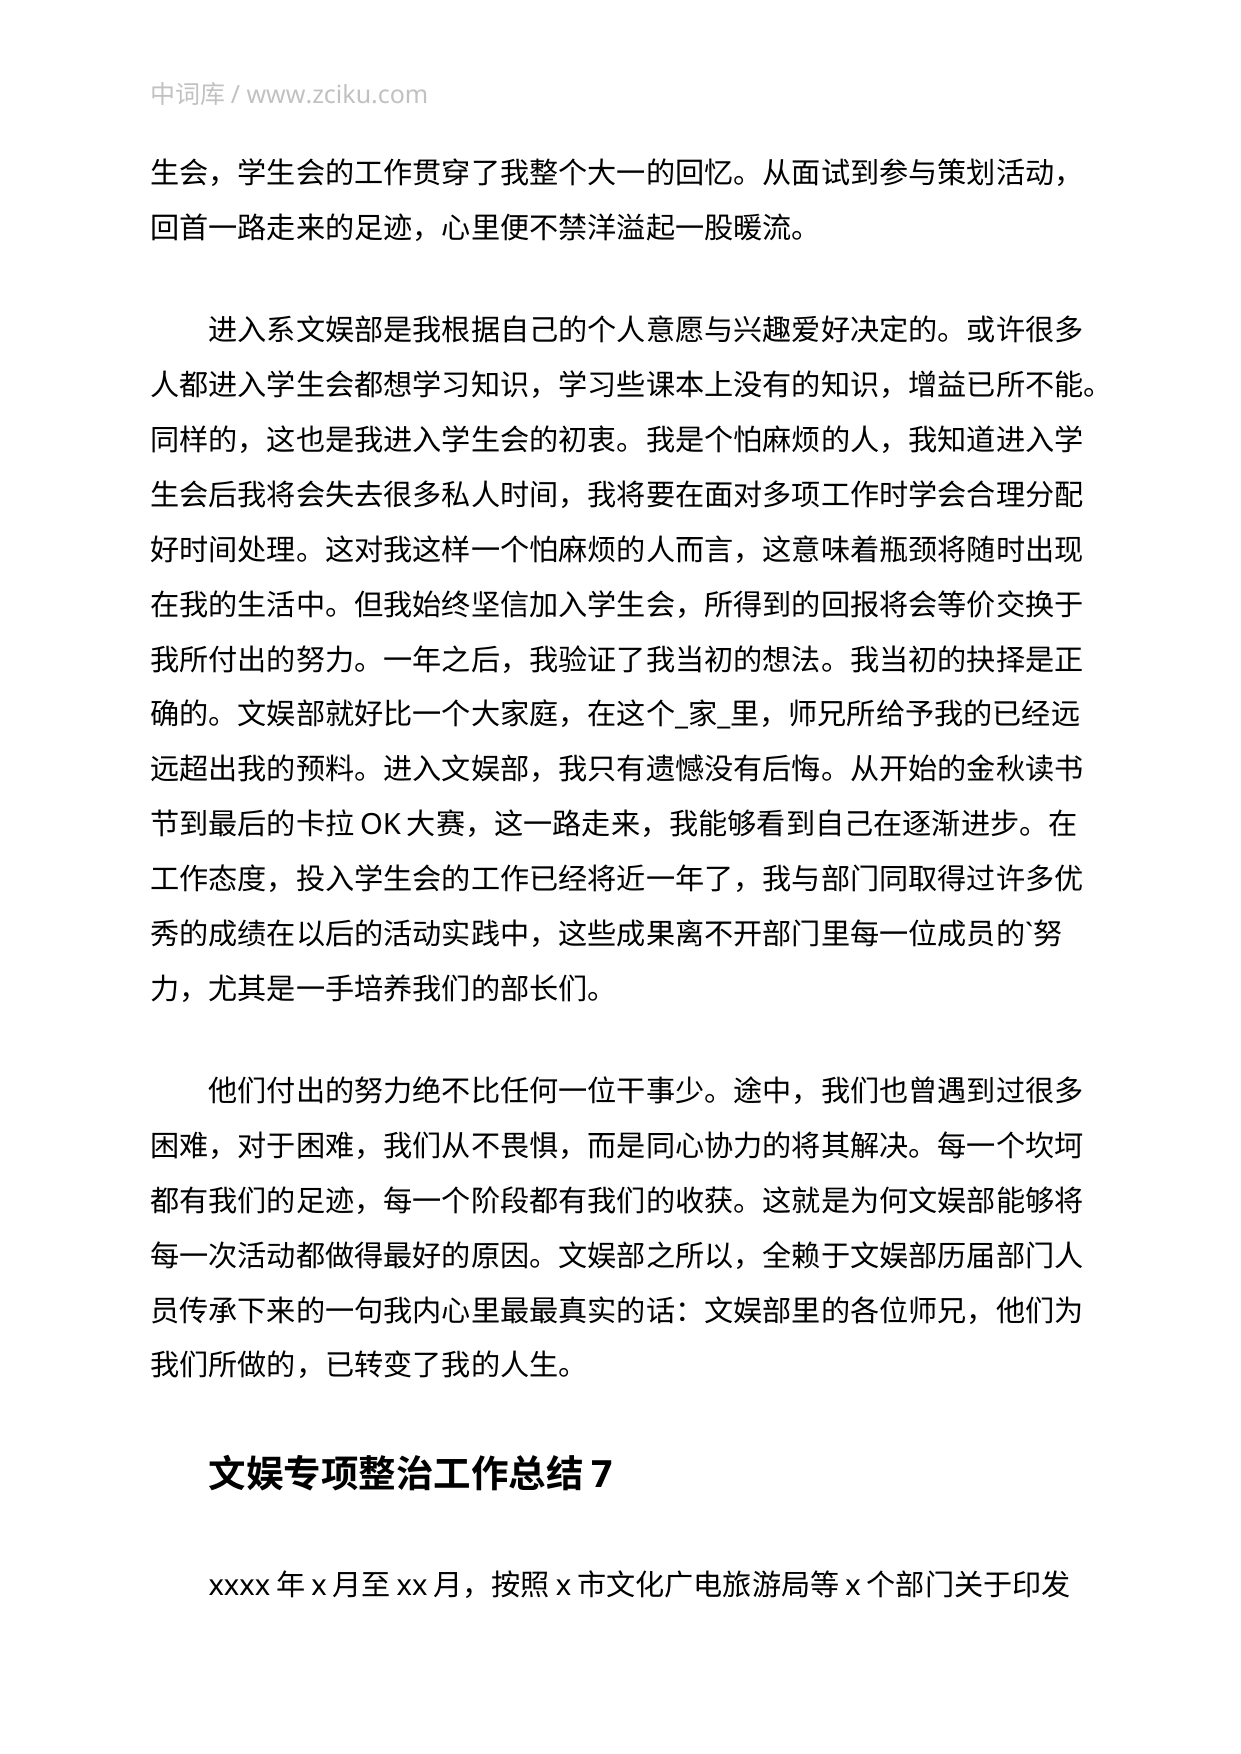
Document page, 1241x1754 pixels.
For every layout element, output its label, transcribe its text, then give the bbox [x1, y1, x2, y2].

text 文娱专项整治工作总结7 [150, 1444, 1090, 1498]
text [150, 150, 1090, 247]
text 进入系文娱部是我根据自己的个人意愿与兴趣爱好决定的。或许很多人都进入学生会都想学习知识，学习些课本上没有的知识，增益已所不能。同样的，这也是我进入学生会的初衷。我是个怕麻烦的人，我知道进入学生会后我将会失去很多私人时间，我将要在面对多项工作时学会合理分配好时间处理。这对我这样一个怕麻烦的人而言，这意味着瓶颈将随时出现在我的生活中。但我始终坚信加入学生会，所得到的回报将会等价交换于我所付出的努力。一年之后，我验证了我当初的想法。我当初的抉择是正确的。文娱部就好比一个大家庭，在这个_家_里，师兄所给予我的已经远远超出我的预料。进入文娱部，我只有遗憾没有后悔。从开始的金秋读书节到最后的卡拉OK大赛，这一路走来，我能够看到自己在逐渐进步。在工作态度，投入学生会的工作已经将近一年了，我与部门同取得过许多优秀的成绩在以后的活动实践中，这些成果离不开部门里每一位成员的`努力，尤其是一手培养我们的部长们。 [150, 307, 1090, 1008]
text 他们付出的努力绝不比任何一位干事少。途中，我们也曾遇到过很多困难，对于困难，我们从不畏惧，而是同心协力的将其解决。每一个坎坷都有我们的足迹，每一个阶段都有我们的收获。这就是为何文娱部能够将每一次活动都做得最好的原因。文娱部之所以，全赖于文娱部历届部门人员传承下来的一句我内心里最最真实的话：文娱部里的各位师兄，他们为我们所做的，已转变了我的人生。 [150, 1067, 1090, 1384]
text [150, 1561, 1090, 1604]
